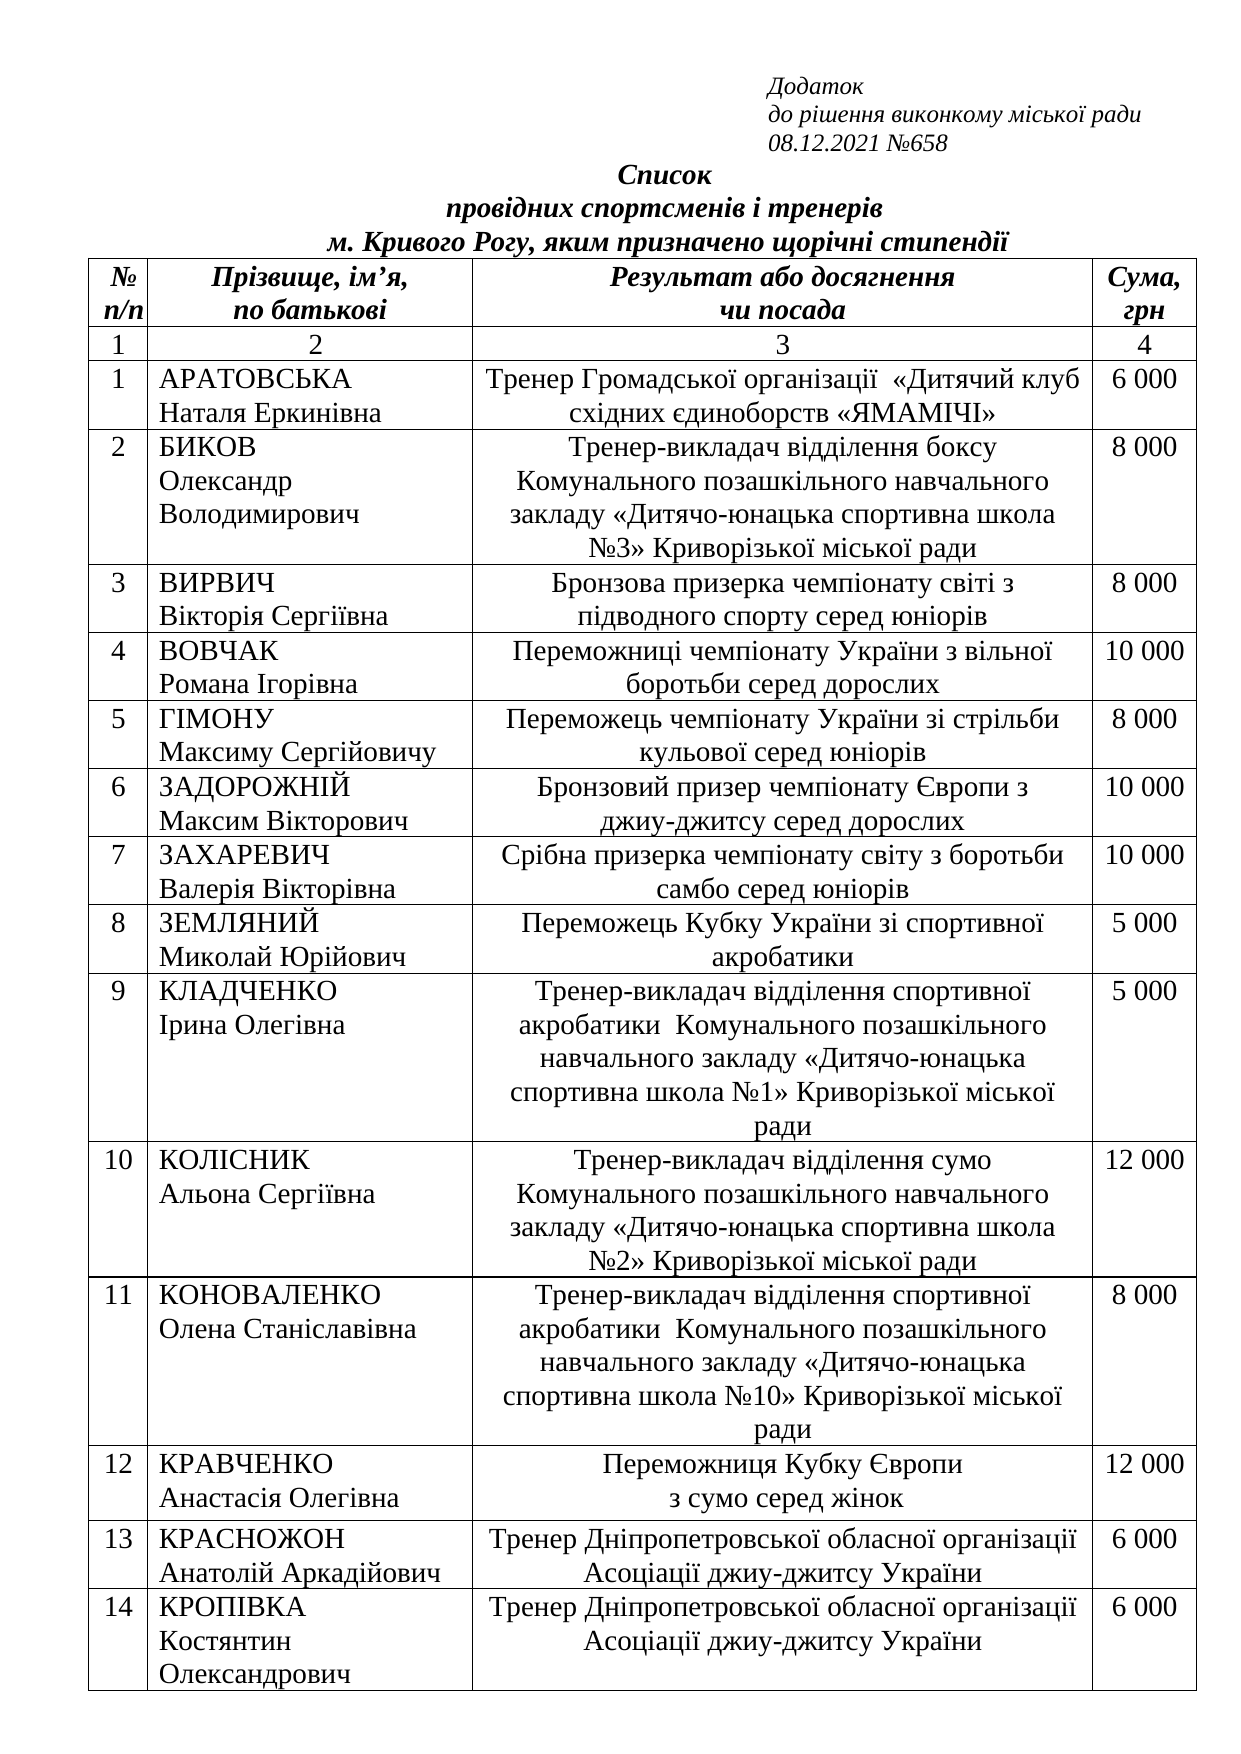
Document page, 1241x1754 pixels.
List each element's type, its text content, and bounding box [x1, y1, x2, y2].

table_cell АРАТОВСЬКА Наталя Еркинівна [148, 361, 472, 428]
table_cell 2 [148, 327, 472, 360]
table_cell 14 [89, 1589, 147, 1690]
text провідних спортсменів і тренерів [177, 191, 1152, 224]
table_cell 10 000 [1093, 769, 1196, 836]
table_cell ГІМОНУ Максиму Сергійовичу [148, 701, 472, 768]
table_cell Переможець чемпіонату України зі стрільби кульової серед юніорів [473, 701, 1092, 768]
table_cell 4 [1093, 327, 1196, 360]
table_header Прізвище, ім’я, по батькові [148, 259, 472, 326]
table_cell Тренер Дніпропетровської обласної організації Асоціації джиу-джитсу України [473, 1521, 1092, 1588]
table_cell Тренер-викладач відділення спортивної акробатики Комунального позашкільного навчального закладу «Дитячо-юнацька спортивна школа №1» Криворізької міської ради [473, 974, 1092, 1141]
table_cell КРАСНОЖОН Анатолій Аркадійович [148, 1521, 472, 1588]
table_cell КРАВЧЕНКО Анастасія Олегівна [148, 1446, 472, 1520]
text м. Кривого Рогу, яким призначено щорічні стипендії [177, 224, 1152, 258]
table_cell 2 [89, 430, 147, 564]
table_cell ЗЕМЛЯНИЙ Миколай Юрійович [148, 905, 472, 972]
table_header № п/п [89, 259, 147, 326]
table_cell 3 [473, 327, 1092, 360]
table_cell 1 [89, 327, 147, 360]
table_cell 11 [89, 1278, 147, 1445]
table_cell КРОПІВКА Костянтин Олександрович [148, 1589, 472, 1690]
text Додаток [251, 71, 1152, 99]
table_cell 10 000 [1093, 837, 1196, 904]
table_cell 8 000 [1093, 565, 1196, 632]
text Список [177, 157, 1152, 191]
text до рішення виконкому міської ради [251, 99, 1152, 128]
table_cell 6 000 [1093, 1589, 1196, 1690]
text 08.12.2021 №658 [177, 128, 1152, 157]
table_cell 5 000 [1093, 974, 1196, 1141]
table_cell 9 [89, 974, 147, 1141]
table_cell 5 [89, 701, 147, 768]
table_cell 8 000 [1093, 430, 1196, 564]
table_cell 8 000 [1093, 701, 1196, 768]
table_cell 8 [89, 905, 147, 972]
table_cell ЗАХАРЕВИЧ Валерія Вікторівна [148, 837, 472, 904]
table_cell Бронзовий призер чемпіонату Європи з джиу-джитсу серед дорослих [473, 769, 1092, 836]
table_cell Тренер-викладач відділення спортивної акробатики Комунального позашкільного навчального закладу «Дитячо-юнацька спортивна школа №10» Криворізької міської ради [473, 1278, 1092, 1445]
table_cell 12 000 [1093, 1142, 1196, 1276]
table_cell ВОВЧАК Романа Ігорівна [148, 633, 472, 700]
table_cell 8 000 [1093, 1278, 1196, 1445]
table_cell 13 [89, 1521, 147, 1588]
table_cell 12 [89, 1446, 147, 1520]
table_cell Переможець Кубку України зі спортивної акробатики [473, 905, 1092, 972]
table_cell Тренер Дніпропетровської обласної організації Асоціації джиу-джитсу України [473, 1589, 1092, 1690]
table_cell Тренер Громадської організації «Дитячий клуб східних єдиноборств «ЯМАМІЧІ» [473, 361, 1092, 428]
table_cell 6 000 [1093, 1521, 1196, 1588]
table_cell КЛАДЧЕНКО Ірина Олегівна [148, 974, 472, 1141]
table_cell Срібна призерка чемпіонату світу з боротьби самбо серед юніорів [473, 837, 1092, 904]
table_cell Тренер-викладач відділення сумо Комунального позашкільного навчального закладу «Дитячо-юнацька спортивна школа №2» Криворізької міської ради [473, 1142, 1092, 1276]
table_cell 12 000 [1093, 1446, 1196, 1520]
table_cell ЗАДОРОЖНІЙ Максим Вікторович [148, 769, 472, 836]
table_cell 4 [89, 633, 147, 700]
table_cell Переможниця Кубку Європи з сумо серед жінок [473, 1446, 1092, 1520]
table_cell 3 [89, 565, 147, 632]
table_cell ВИРВИЧ Вікторія Сергіївна [148, 565, 472, 632]
table_cell 6 000 [1093, 361, 1196, 428]
table_cell Тренер-викладач відділення боксу Комунального позашкільного навчального закладу «Дитячо-юнацька спортивна школа №3» Криворізької міської ради [473, 430, 1092, 564]
table_cell 5 000 [1093, 905, 1196, 972]
table_cell 10 [89, 1142, 147, 1276]
table_cell КОНОВАЛЕНКО Олена Станіславівна [148, 1278, 472, 1445]
table_cell 7 [89, 837, 147, 904]
table_cell 10 000 [1093, 633, 1196, 700]
table_cell Переможниці чемпіонату України з вільної боротьби серед дорослих [473, 633, 1092, 700]
table_cell 6 [89, 769, 147, 836]
table_cell Бронзова призерка чемпіонату світі з підводного спорту серед юніорів [473, 565, 1092, 632]
table_cell БИКОВ Олександр Володимирович [148, 430, 472, 564]
table_cell 1 [89, 361, 147, 428]
table_header Сума, грн [1093, 259, 1196, 326]
table_cell КОЛІСНИК Альона Сергіївна [148, 1142, 472, 1276]
table_header Результат або досягнення чи посада [473, 259, 1092, 326]
